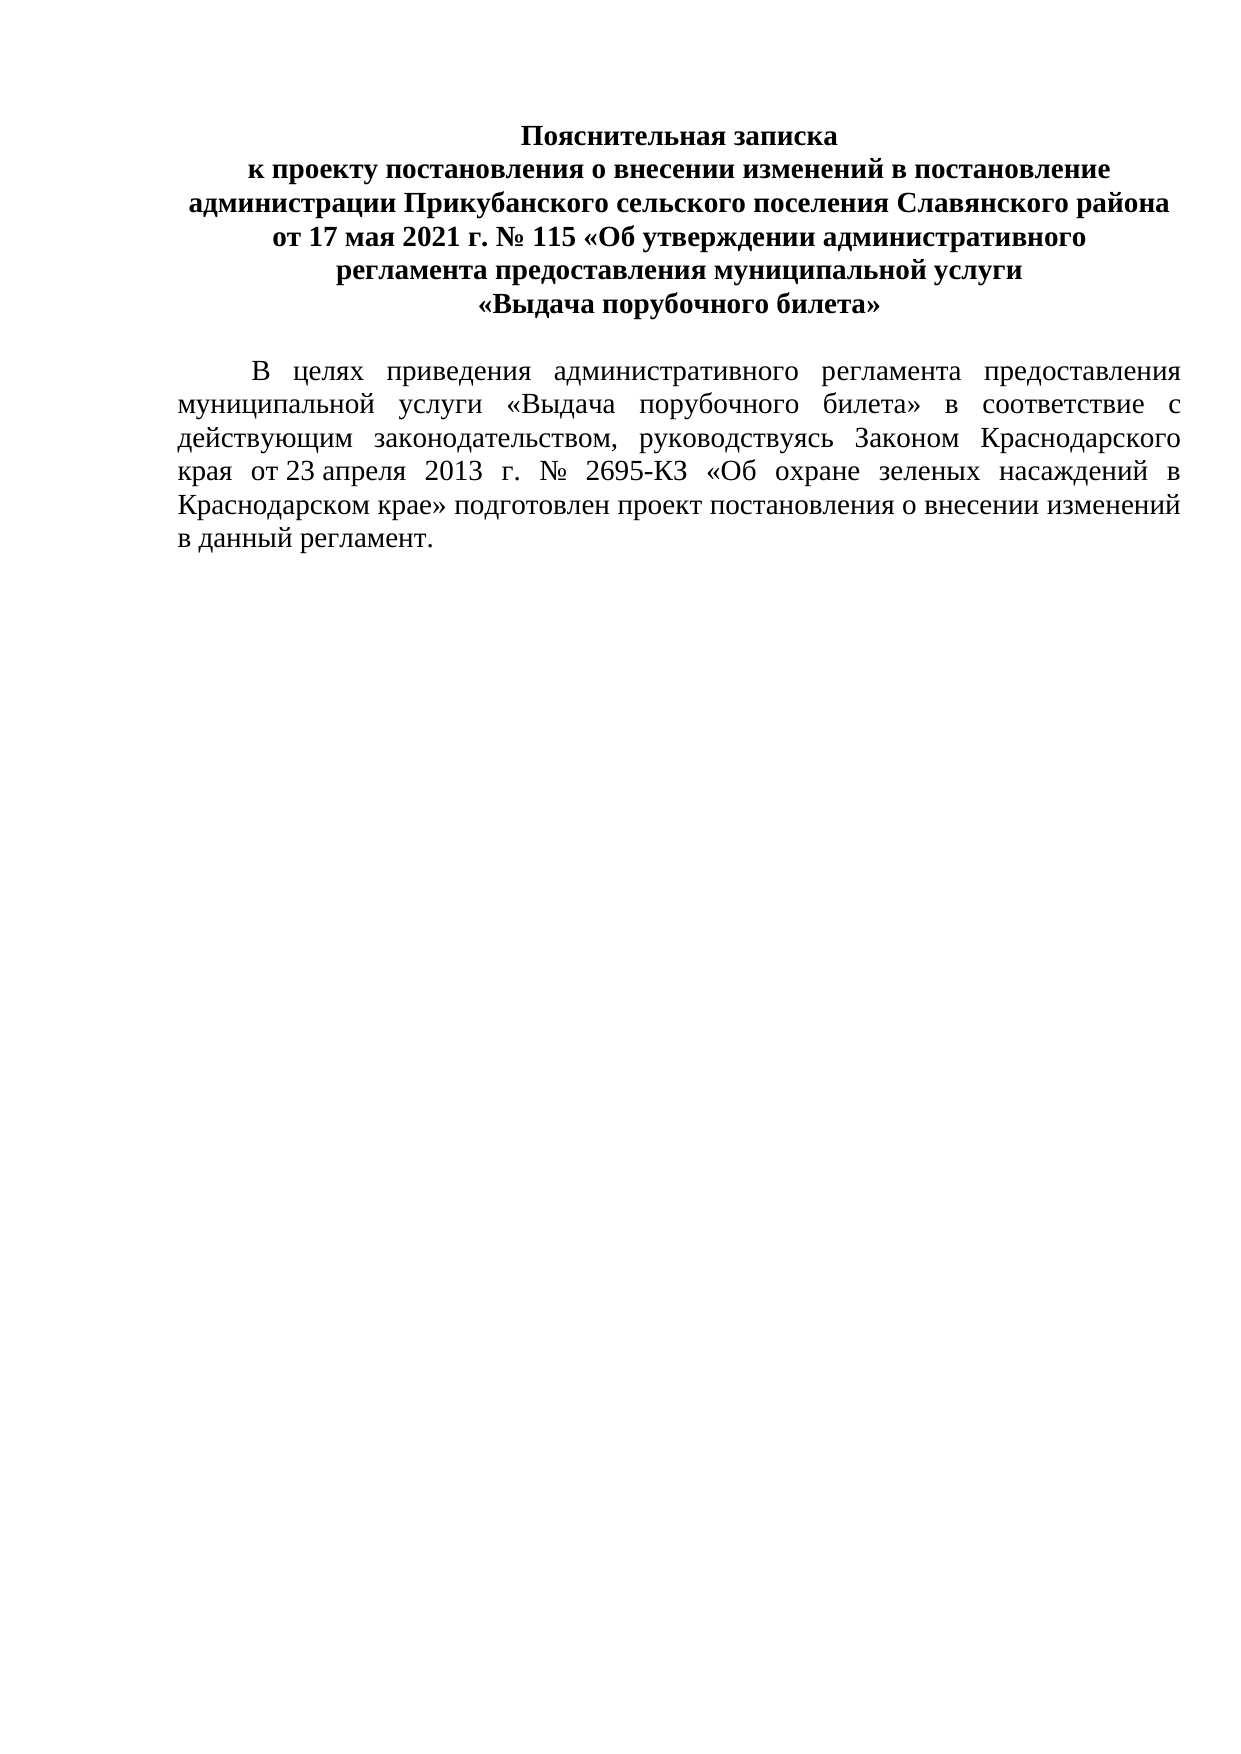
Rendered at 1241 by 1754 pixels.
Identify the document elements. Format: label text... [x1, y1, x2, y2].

text к проекту постановления о внесении изменений в постановление [177, 152, 1181, 185]
text администрации Прикубанского сельского поселения Славянского района [177, 185, 1181, 219]
text «Выдача порубочного билета» [177, 286, 1181, 319]
text Пояснительная записка [177, 118, 1181, 152]
text регламента предоставления муниципальной услуги [177, 252, 1181, 286]
text В целях приведения административного регламента предоставления муниципальной услуги «Выдача порубочного билета» в соответствие с действующим законодательством, руководствуясь Законом Краснодарского края от 23 апреля 2013 г. № 2695-КЗ «Об охране зеленых насаждений в Краснодарском крае» подготовлен проект постановления о внесении изменений в данный регламент. [177, 353, 1181, 554]
text от 17 мая 2021 г. № 115 «Об утверждении административного [177, 219, 1181, 252]
